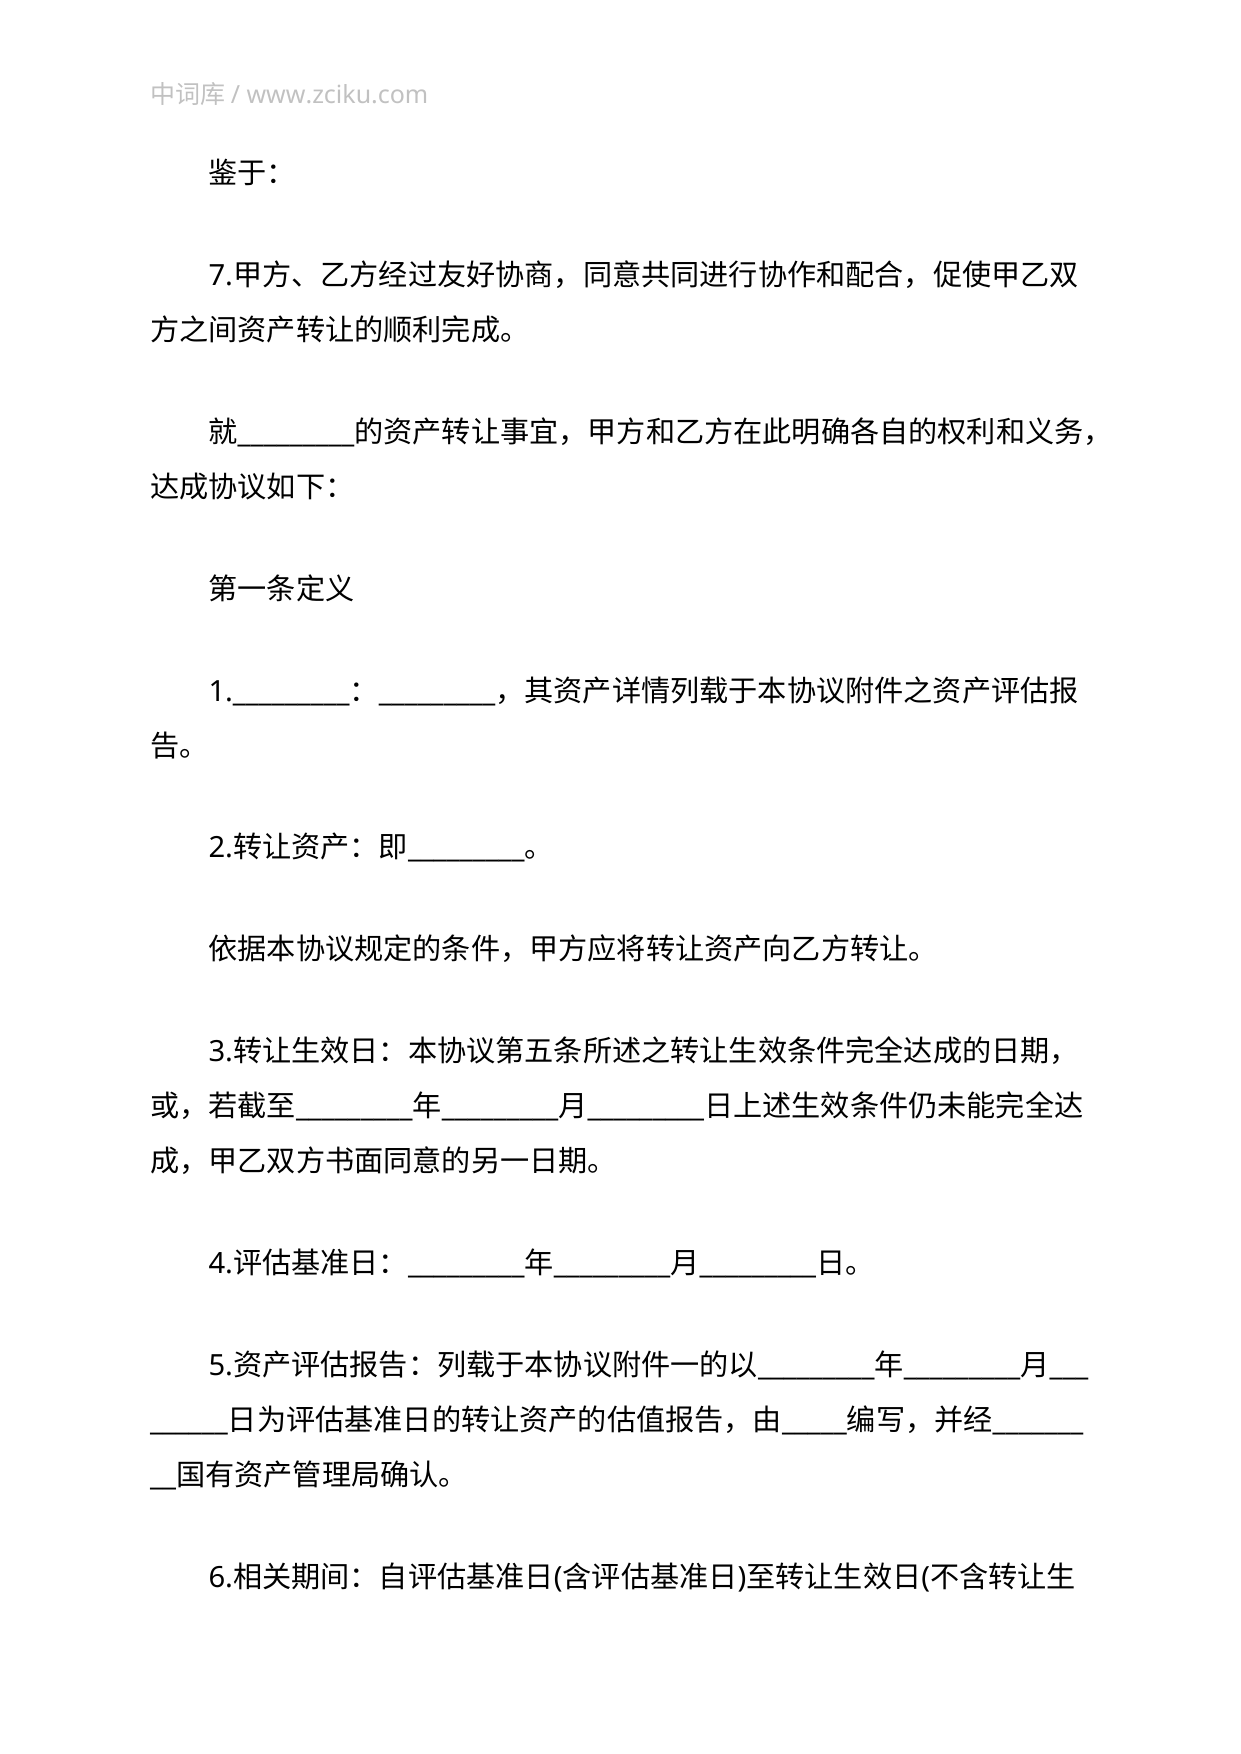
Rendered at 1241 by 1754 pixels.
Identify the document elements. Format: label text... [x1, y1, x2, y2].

text 7.甲方、乙方经过友好协商，同意共同进行协作和配合，促使甲乙双方之间资产转让的顺利完成。 [150, 252, 1090, 349]
text 2.转让资产：即_________。 [150, 824, 1090, 866]
text 4.评估基准日：_________年_________月_________日。 [150, 1239, 1090, 1282]
text 第一条定义 [150, 565, 1090, 608]
text 就_________的资产转让事宜，甲方和乙方在此明确各自的权利和义务，达成协议如下： [150, 408, 1090, 506]
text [150, 1553, 1090, 1596]
text 3.转让生效日：本协议第五条所述之转让生效条件完全达成的日期，或，若截至_________年_________月_________日上述生效条件仍未能完全达成，甲乙双方书面同意的另一日期。 [150, 1028, 1090, 1180]
text 1._________：_________，其资产详情列载于本协议附件之资产评估报告。 [150, 667, 1090, 764]
text 5.资产评估报告：列载于本协议附件一的以_________年_________月_________日为评估基准日的转让资产的估值报告，由_____编写，并经_________国有资产管理局确认。 [150, 1341, 1090, 1494]
text 鉴于： [150, 150, 1090, 192]
text 依据本协议规定的条件，甲方应将转让资产向乙方转让。 [150, 926, 1090, 968]
